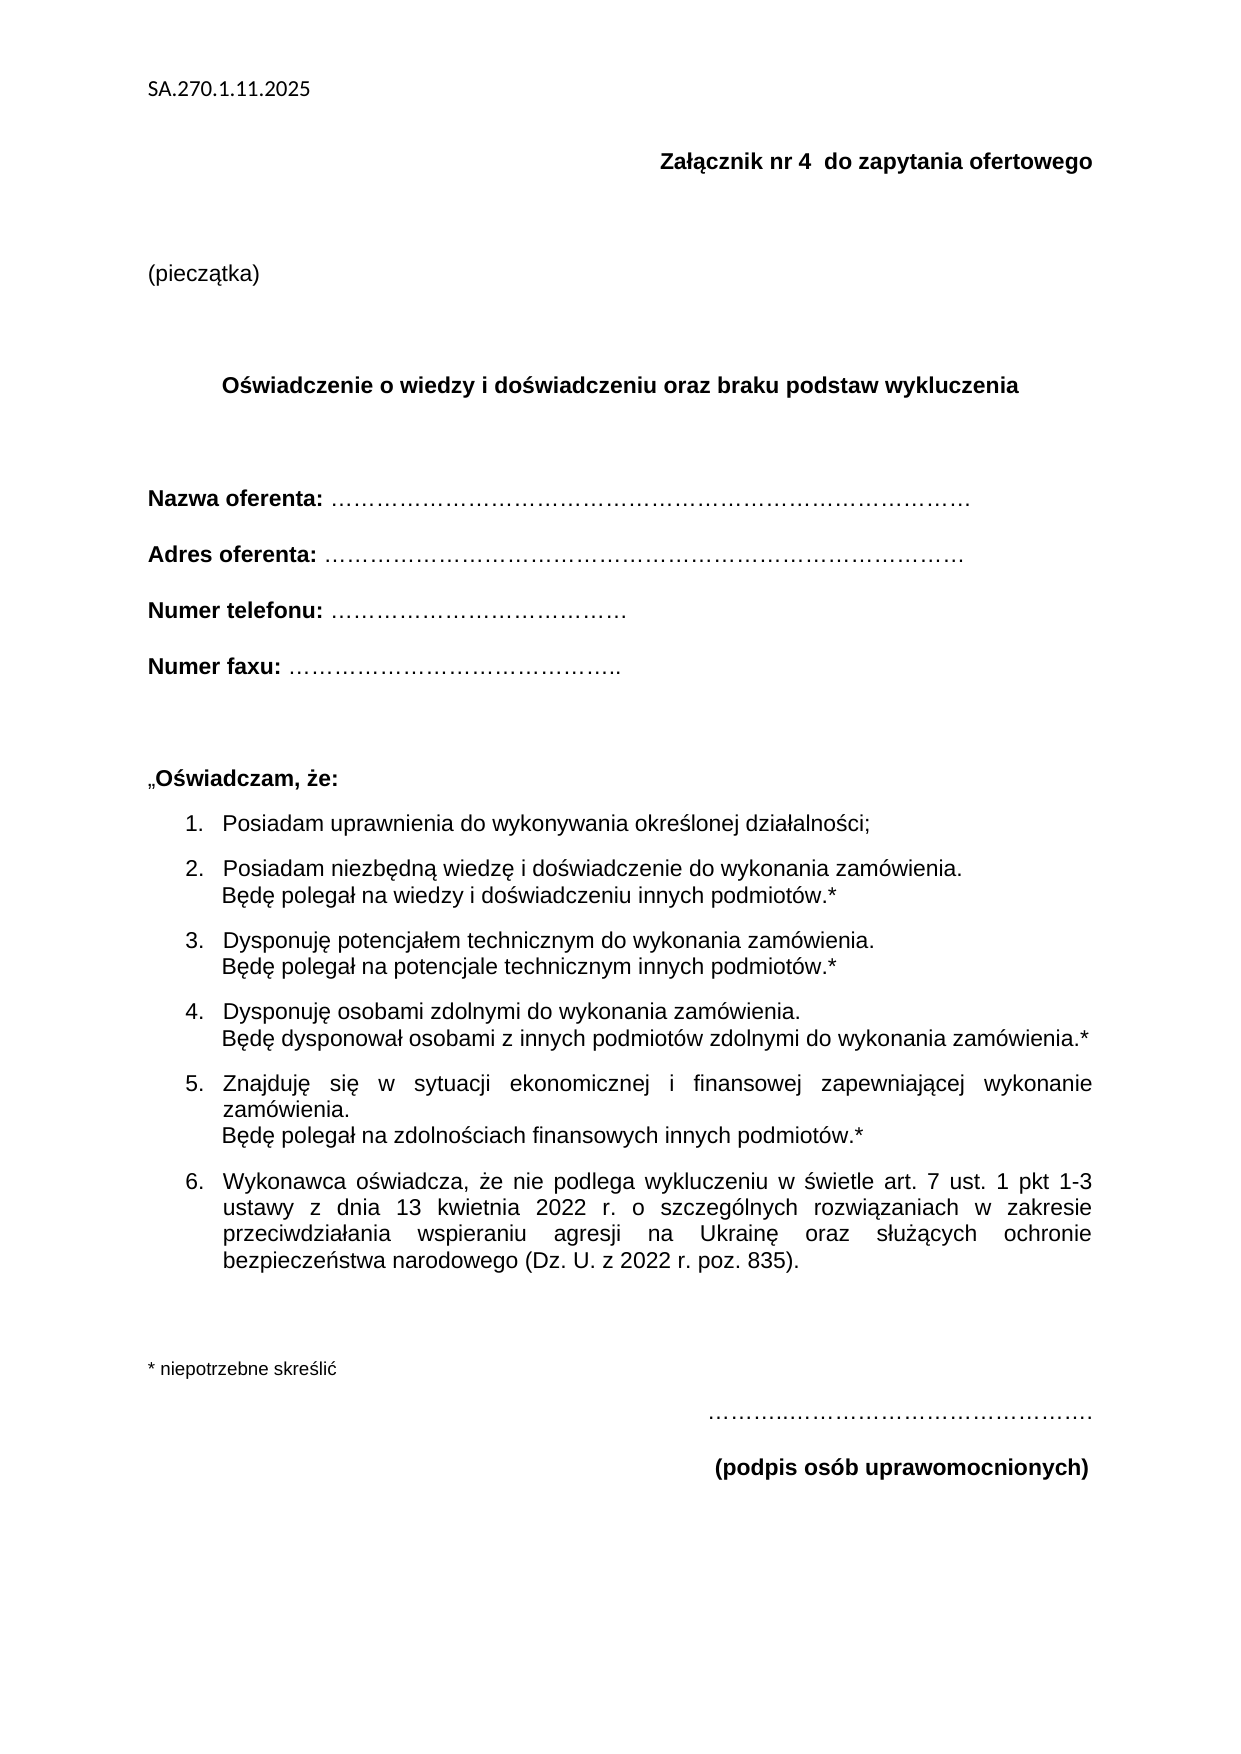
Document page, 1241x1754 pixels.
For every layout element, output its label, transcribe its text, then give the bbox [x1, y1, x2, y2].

text (pieczątka) [148, 260, 1093, 286]
text Załącznik nr 4 do zapytania ofertowego [148, 148, 1093, 174]
list Znajduję się w sytuacji ekonomicznej i finansowej zapewniającej wykonanie zamówienia. [185, 1070, 1093, 1122]
text Numer telefonu: ………………………………… [148, 597, 1093, 623]
text „Oświadczam, że: [148, 765, 1093, 792]
text Adres oferenta: ………………………………………………………………………… [148, 541, 1093, 567]
text Oświadczenie o wiedzy i doświadczeniu oraz braku podstaw wykluczenia [148, 372, 1093, 398]
text Nazwa oferenta: ………………………………………………………………………… [148, 484, 1093, 511]
list Dysponuję osobami zdolnymi do wykonania zamówienia. [185, 998, 1093, 1025]
text Będę polegał na potencjale technicznym innych podmiotów.* [221, 953, 1093, 979]
text Numer faxu: …………………………………….. [148, 653, 1093, 679]
text Będę dysponował osobami z innych podmiotów zdolnymi do wykonania zamówienia.* [221, 1025, 1093, 1051]
text Będę polegał na zdolnościach finansowych innych podmiotów.* [221, 1122, 1093, 1149]
text (podpis osób uprawomocnionych) [664, 1454, 1093, 1480]
list Posiadam niezbędną wiedzę i doświadczenie do wykonania zamówienia. [185, 855, 1093, 882]
list Wykonawca oświadcza, że nie podlega wykluczeniu w świetle art. 7 ust. 1 pkt 1-3 ustawy z dnia 13 kwietnia 2022 r. o szczególnych rozwiązaniach w zakresie przeciwdziałania wspieraniu agresji na Ukrainę oraz służących ochronie bezpieczeństwa narodowego (Dz. U. z 2022 r. poz. 835). [185, 1168, 1093, 1273]
text ………..…………………………………. [148, 1398, 1093, 1424]
text Będę polegał na wiedzy i doświadczeniu innych podmiotów.* [221, 882, 1093, 908]
list Dysponuję potencjałem technicznym do wykonania zamówienia. [185, 927, 1093, 953]
text * niepotrzebne skreślić [148, 1358, 1093, 1379]
list Posiadam uprawnienia do wykonywania określonej działalności; [185, 810, 1093, 837]
